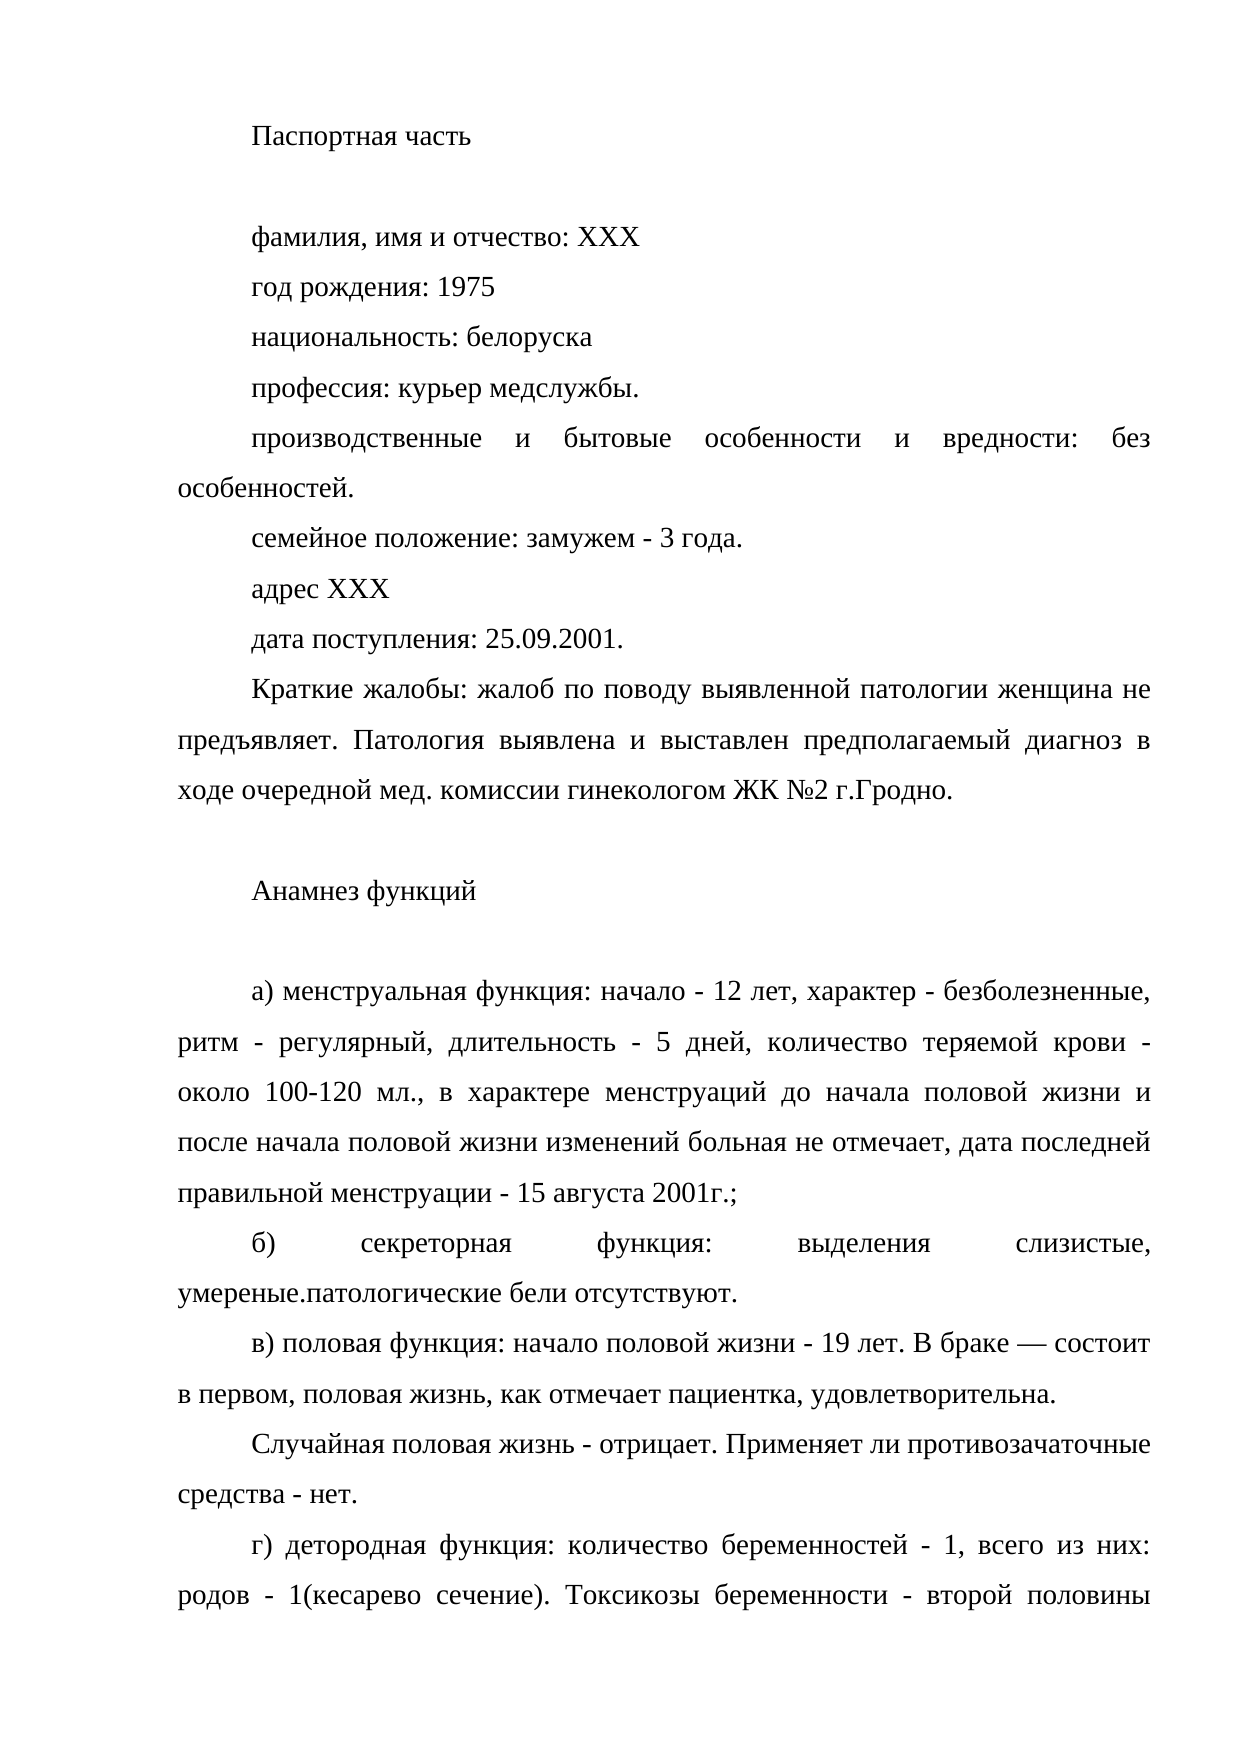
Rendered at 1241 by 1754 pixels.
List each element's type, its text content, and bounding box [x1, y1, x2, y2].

text Случайная половая жизнь - отрицает. Применяет ли противозачаточные средства - нет. [177, 1426, 1152, 1510]
text а) менструальная функция: начало - 12 лет, характер - безболезненные, ритм - регулярный, длительность - 5 дней, количество теряемой крови - около 100-120 мл., в характере менструаций до начала половой жизни и после начала половой жизни изменений больная не отмечает, дата последней правильной менструации - 15 августа 2001г.; [177, 973, 1152, 1208]
text в) половая функция: начало половой жизни - 19 лет. В браке — состоит в первом, половая жизнь, как отмечает пациентка, удовлетворительна. [177, 1326, 1152, 1409]
text профессия: курьер медслужбы. [177, 370, 1152, 403]
text национальность: белоруска [177, 319, 1152, 353]
text дата поступления: 25.09.2001. [177, 621, 1152, 655]
text б) секреторная функция: выделения слизистые, умереные.патологические бели отсутствуют. [177, 1225, 1152, 1309]
text год рождения: 1975 [177, 269, 1152, 303]
text Краткие жалобы: жалоб по поводу выявленной патологии женщина не предъявляет. Патология выявлена и выставлен предполагаемый диагноз в ходе очередной мед. комиссии гинекологом ЖК №2 г.Гродно. [177, 672, 1152, 806]
text производственные и бытовые особенности и вредности: без особенностей. [177, 420, 1152, 504]
text Анамнез функций [177, 873, 1152, 906]
text семейное положение: замужем - 3 года. [177, 521, 1152, 554]
text фамилия, имя и отчество: ХХХ [177, 219, 1152, 252]
text Паспортная часть [177, 118, 1152, 152]
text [177, 1527, 1152, 1611]
text адрес ХХХ [177, 571, 1152, 604]
